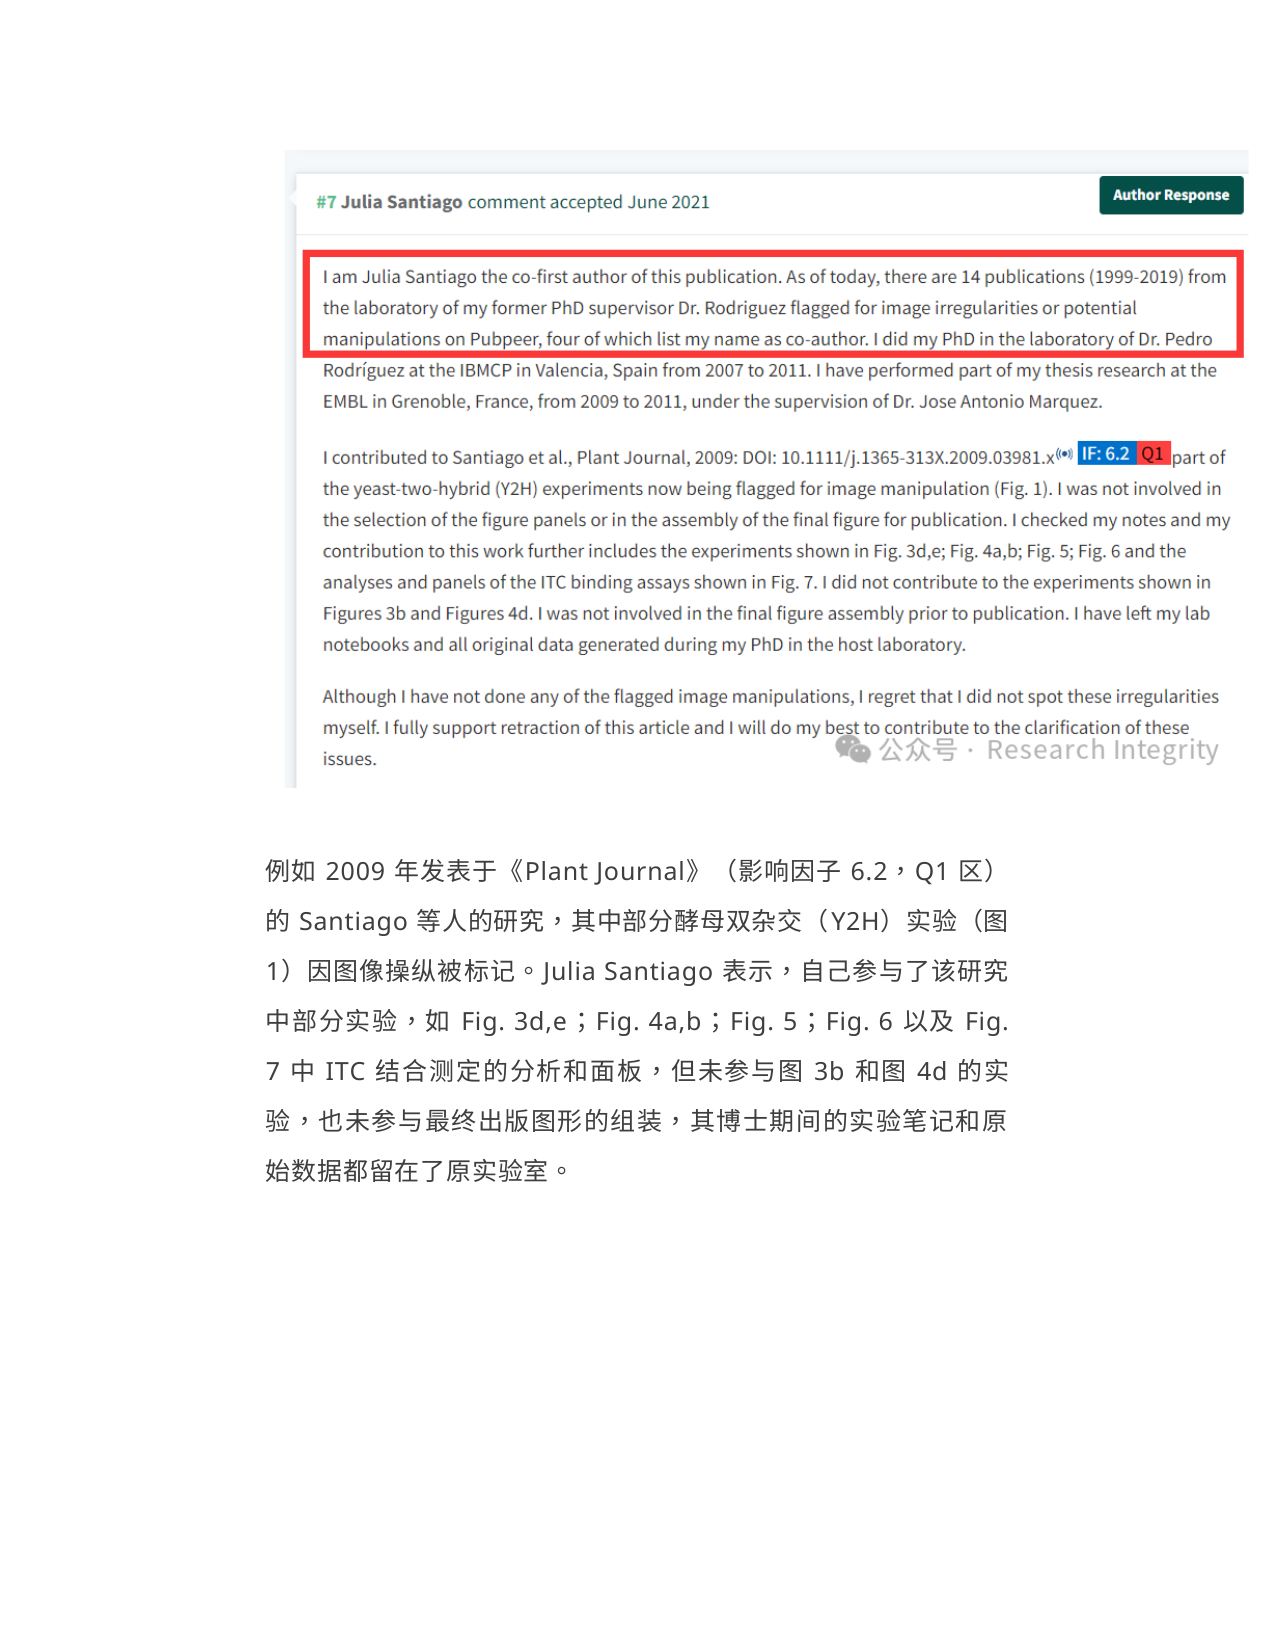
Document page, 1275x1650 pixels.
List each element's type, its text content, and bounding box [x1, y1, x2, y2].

text 例如 2009 年发表于《Plant Journal》（影响因子 6.2，Q1 区）的 Santiago 等人的研究，其中部分酵母双杂交（Y2H）实验（图 1）因图像操纵被标记。Julia Santiago 表示，自己参与了该研究中部分实验，如 Fig. 3d,e；Fig. 4a,b；Fig. 5；Fig. 6 以及 Fig. 7 中 ITC 结合测定的分析和面板，但未参与图 3b 和图 4d 的实验，也未参与最终出版图形的组装，其博士期间的实验笔记和原始数据都留在了原实验室。 [266, 837, 1009, 1187]
picture [284, 150, 1249, 788]
